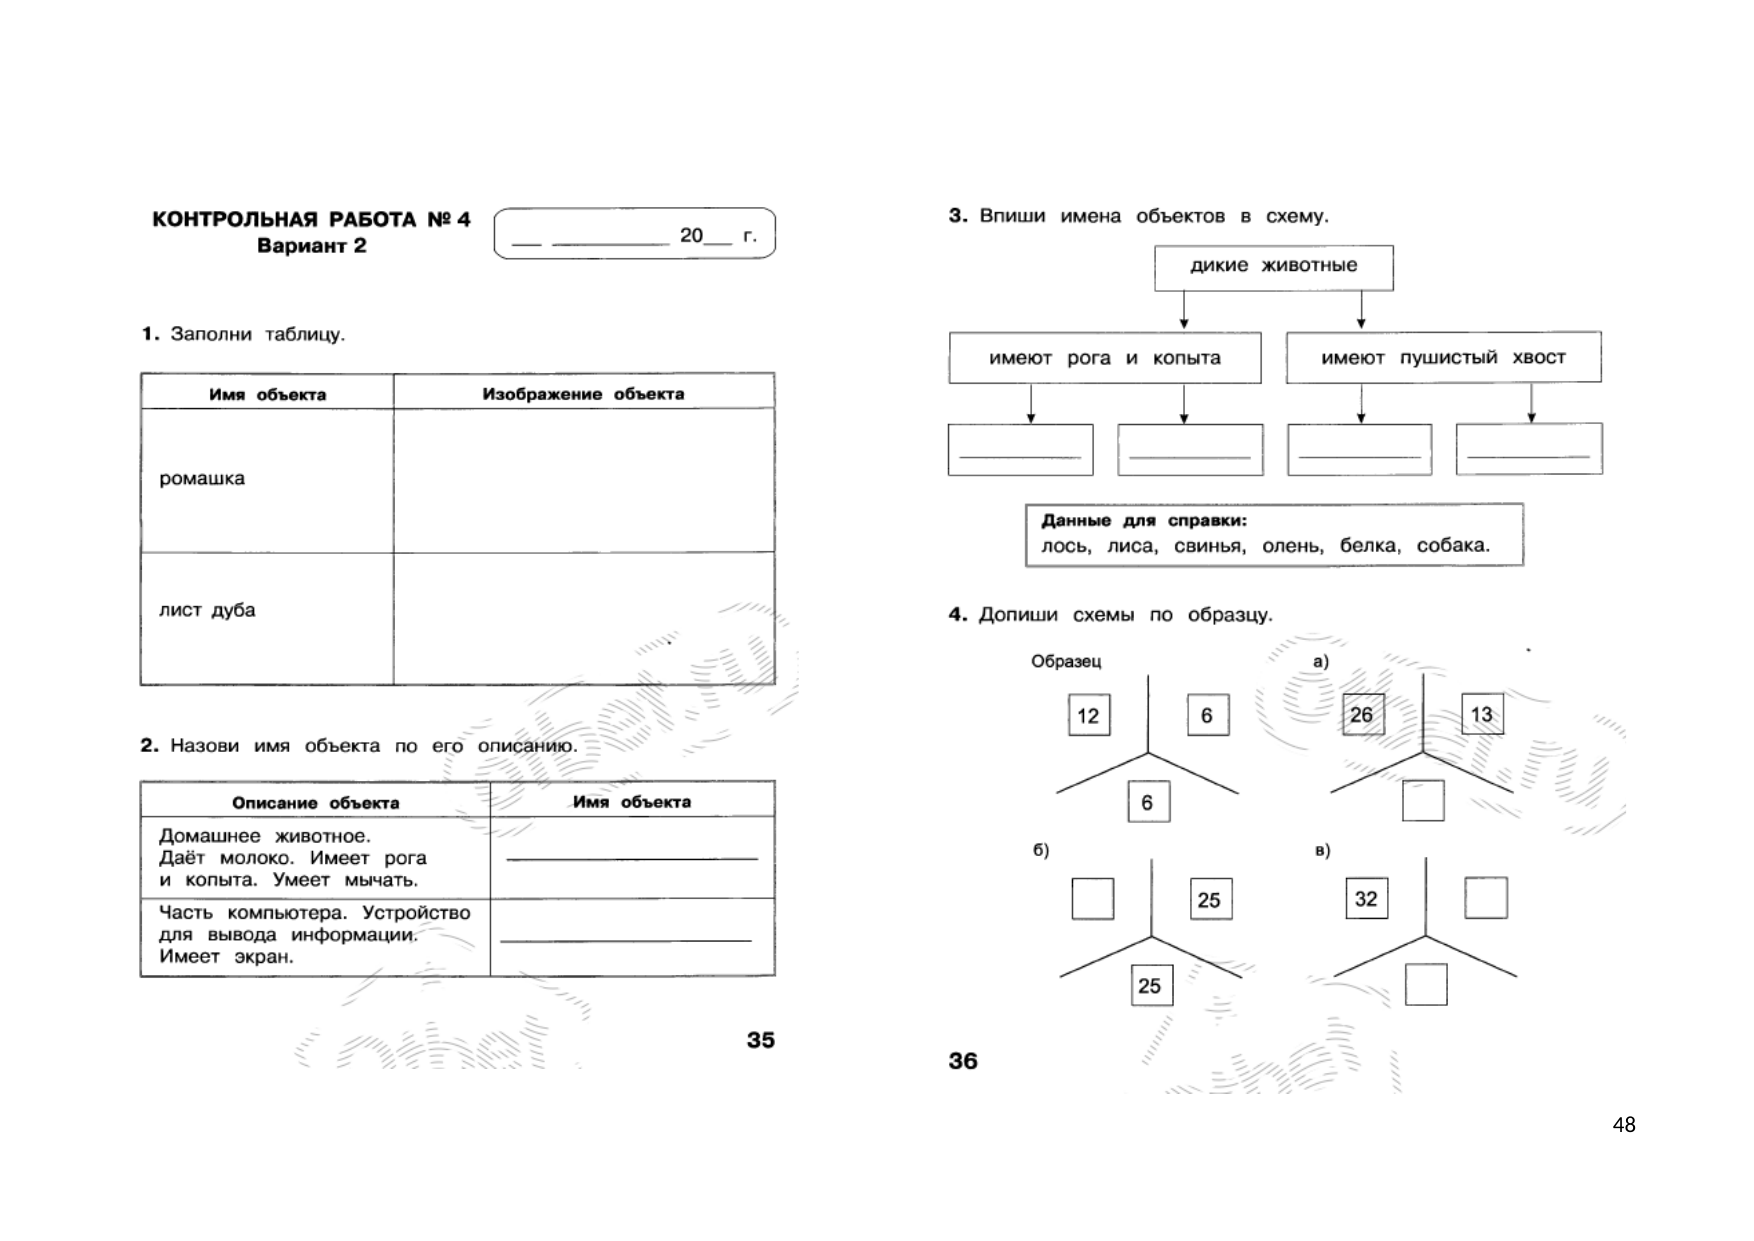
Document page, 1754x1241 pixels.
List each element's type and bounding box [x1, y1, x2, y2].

picture [926, 186, 1627, 1094]
picture [118, 186, 799, 1069]
